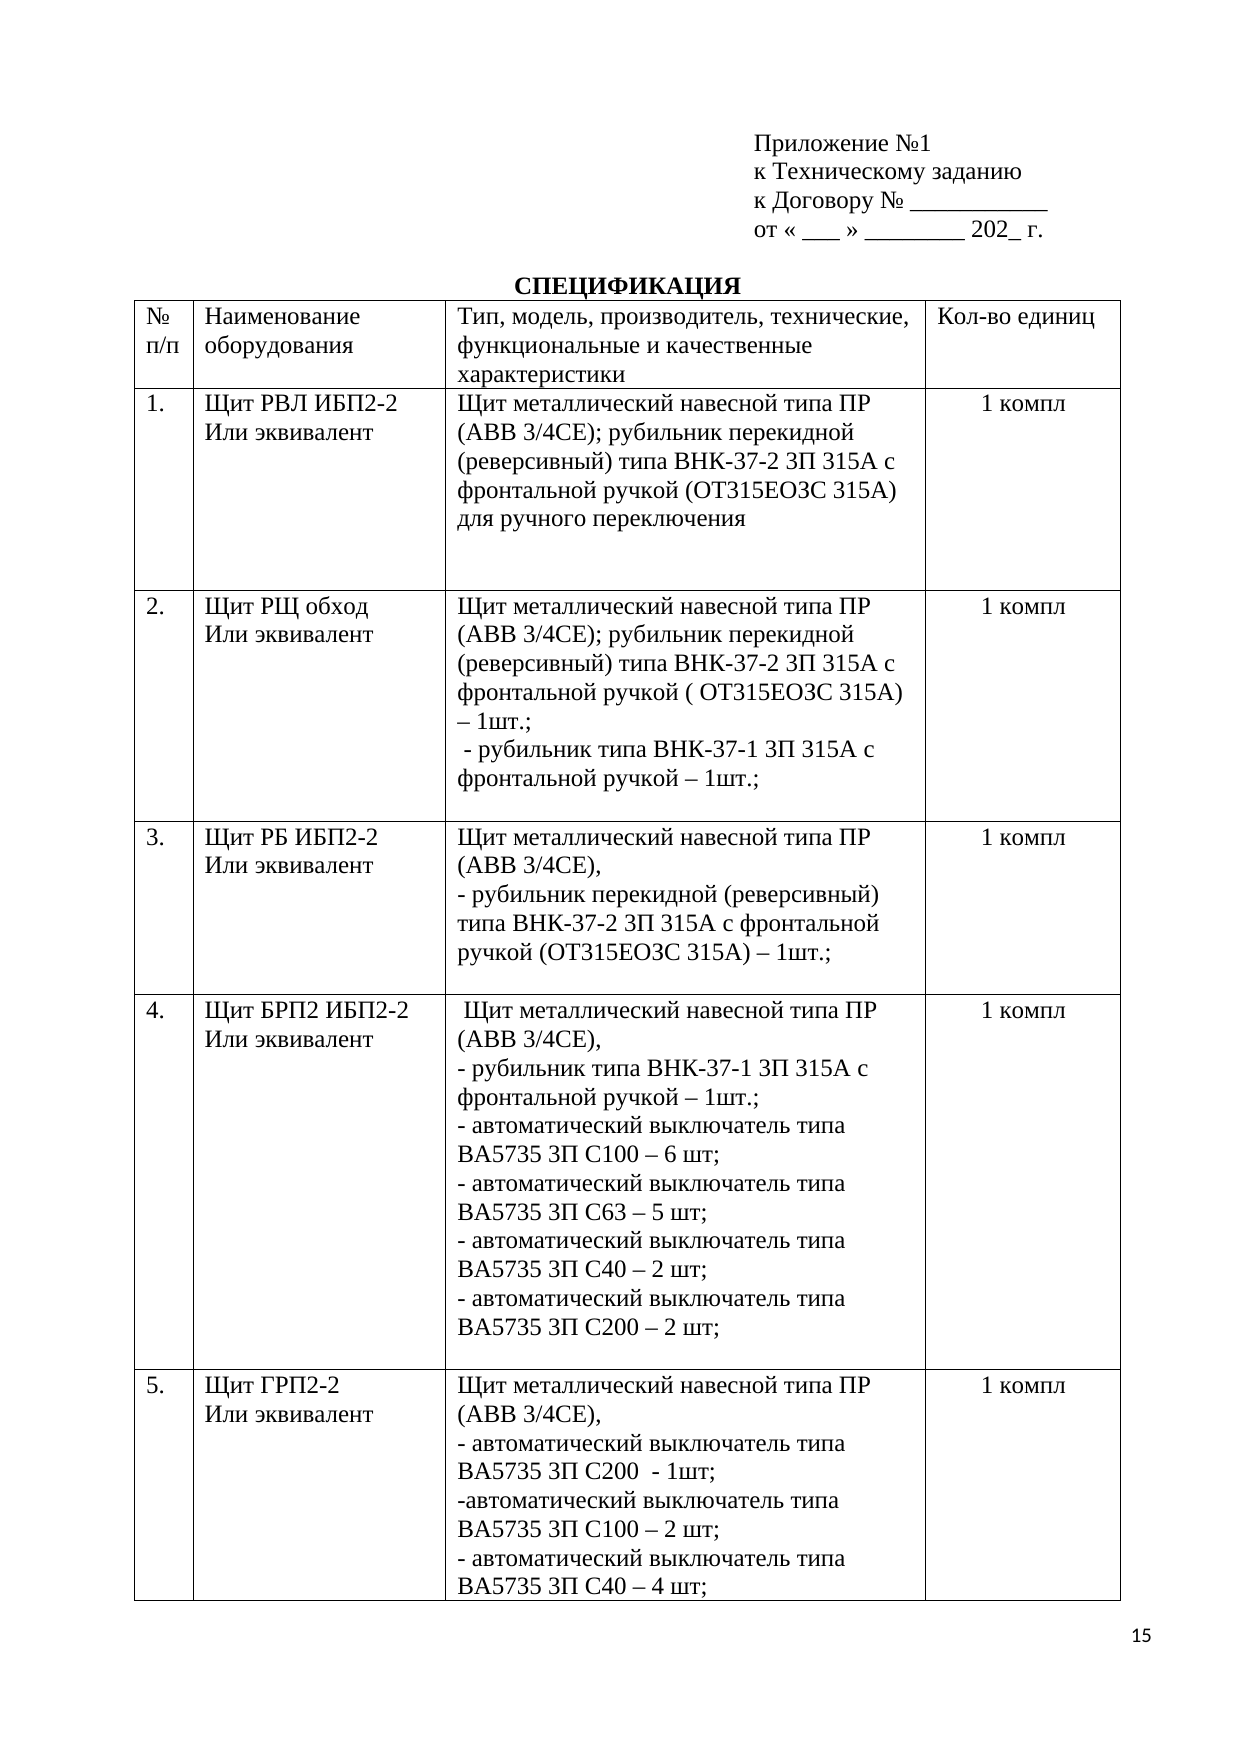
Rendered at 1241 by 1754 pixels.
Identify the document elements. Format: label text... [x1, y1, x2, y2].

text СПЕЦИФИКАЦИЯ [103, 271, 1152, 300]
table_cell Щит БРП2 ИБП2-2 Или эквивалент [194, 995, 445, 1369]
table_cell [135, 822, 193, 994]
table_header Кол-во единиц [926, 301, 1120, 387]
table_cell 1 компл [926, 591, 1120, 821]
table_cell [446, 1370, 925, 1600]
text к Договору № ___________ [753, 185, 1152, 214]
table_cell 1 компл [926, 822, 1120, 994]
table_cell Щит РБ ИБП2-2 Или эквивалент [194, 822, 445, 994]
table_cell 1 компл [926, 995, 1120, 1369]
table_cell [135, 591, 193, 821]
table_cell [135, 1370, 193, 1600]
text от « ___ » ________ 202_ г. [753, 214, 1152, 243]
table_cell 1 компл [926, 389, 1120, 590]
table_header Тип, модель, производитель, технические, функциональные и качественные характеристики [446, 301, 925, 387]
table_header Наименование оборудования [194, 301, 445, 387]
table_cell 1 компл [926, 1370, 1120, 1600]
table_cell [135, 389, 193, 590]
table_header № п/п [135, 301, 193, 387]
table_cell Щит металлический навесной типа ПР (АВВ 3/4СЕ); рубильник перекидной (реверсивный) типа ВНК-37-2 3П 315А с фронтальной ручкой (ОТ315ЕОЗС 315А) для ручного переключения [446, 389, 925, 590]
table_cell [135, 995, 193, 1369]
table_cell Щит металлический навесной типа ПР (АВВ 3/4СЕ), - рубильник типа ВНК-37-1 3П 315А с фронтальной ручкой – 1шт.; - автоматический выключатель типа ВА5735 3П С100 – 6 шт; - автоматический выключатель типа ВА5735 3П С63 – 5 шт; - автоматический выключатель типа ВА5735 3П С40 – 2 шт; - автоматический выключатель типа ВА5735 3П С200 – 2 шт; [446, 995, 925, 1369]
table_cell Щит металлический навесной типа ПР (АВВ 3/4СЕ); рубильник перекидной (реверсивный) типа ВНК-37-2 3П 315А с фронтальной ручкой ( ОТ315ЕОЗС 315А) – 1шт.; - рубильник типа ВНК-37-1 3П 315А с фронтальной ручкой – 1шт.; [446, 591, 925, 821]
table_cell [194, 1370, 445, 1600]
text к Техническому заданию [753, 156, 1152, 185]
table_cell Щит металлический навесной типа ПР (АВВ 3/4СЕ), - рубильник перекидной (реверсивный) типа ВНК-37-2 3П 315А с фронтальной ручкой (ОТ315ЕОЗС 315А) – 1шт.; [446, 822, 925, 994]
table_cell Щит РВЛ ИБП2-2 Или эквивалент [194, 389, 445, 590]
table_cell Щит РЩ обход Или эквивалент [194, 591, 445, 821]
text Приложение №1 [753, 128, 1152, 156]
